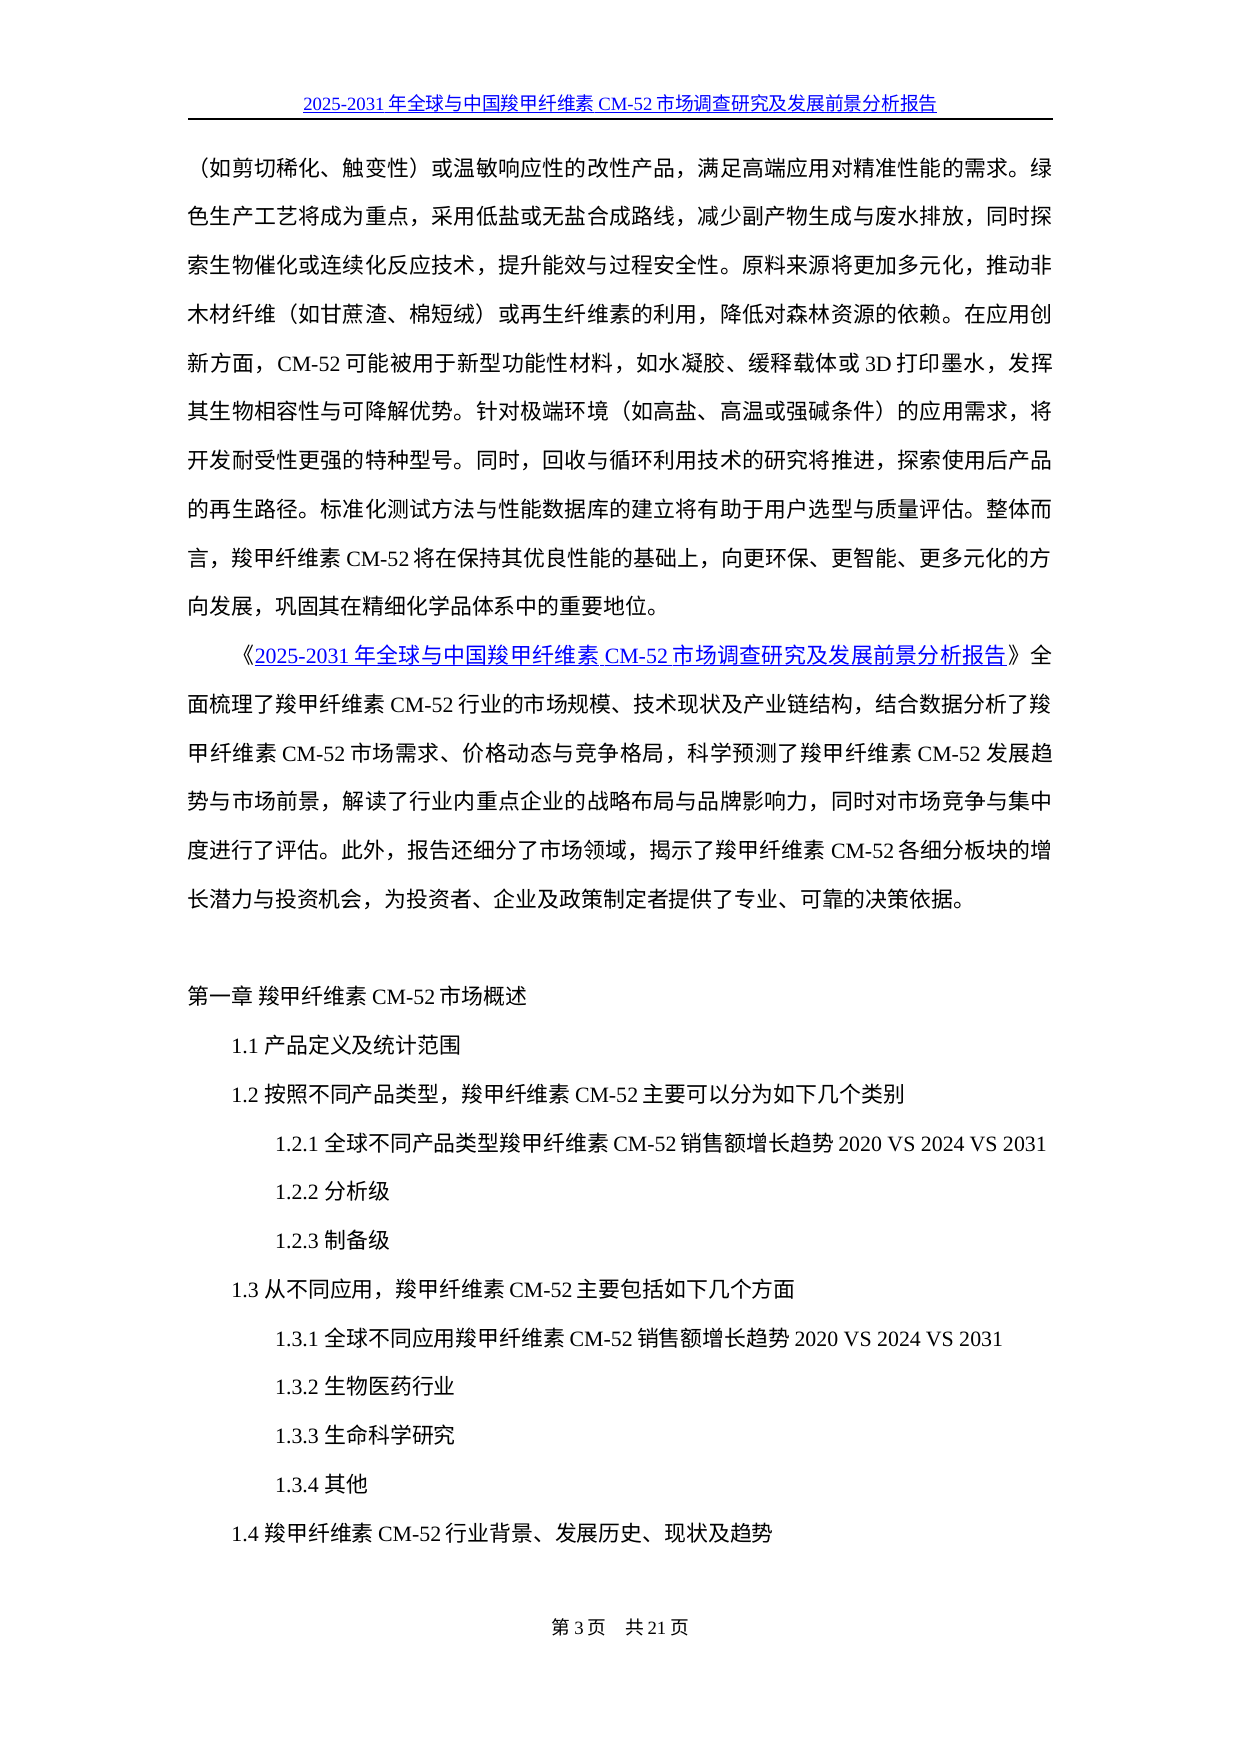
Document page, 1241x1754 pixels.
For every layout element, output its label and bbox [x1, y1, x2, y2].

text [187, 150, 1053, 1548]
